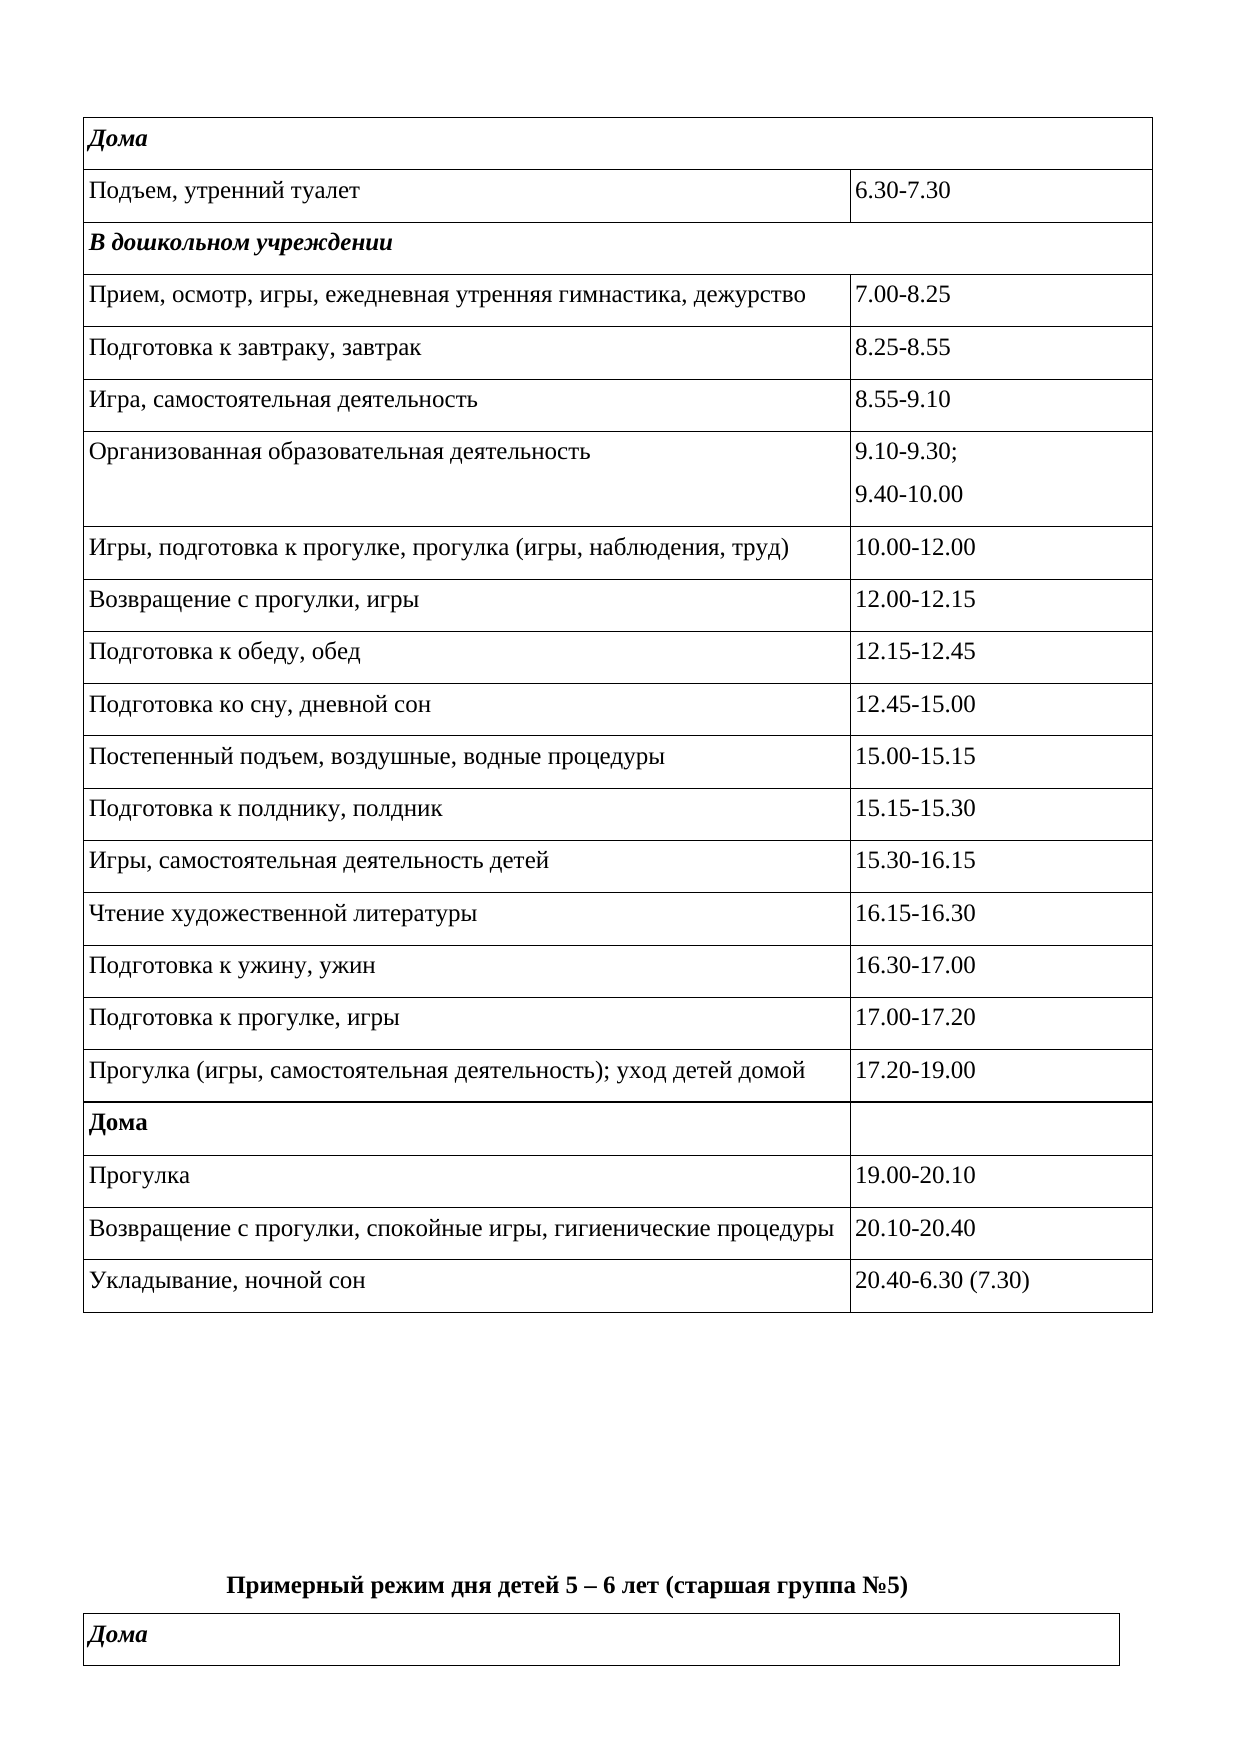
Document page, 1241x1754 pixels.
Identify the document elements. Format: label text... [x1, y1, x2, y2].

table_cell 19.00-20.10 [851, 1156, 1152, 1207]
table_cell Подготовка к обеду, обед [84, 632, 850, 683]
table_cell 20.10-20.40 [851, 1208, 1152, 1259]
table_cell 20.40-6.30 (7.30) [851, 1260, 1152, 1312]
table_cell 8.25-8.55 [851, 327, 1152, 378]
table_cell [851, 1103, 1152, 1155]
table_cell Подготовка к завтраку, завтрак [84, 327, 850, 378]
table_cell Игры, подготовка к прогулке, прогулка (игры, наблюдения, труд) [84, 527, 850, 578]
table_cell Чтение художественной литературы [84, 893, 850, 944]
table_cell 8.55-9.10 [851, 380, 1152, 431]
table_cell 17.00-17.20 [851, 998, 1152, 1049]
table_cell Постепенный подъем, воздушные, водные процедуры [84, 736, 850, 788]
table_cell Подготовка к прогулке, игры [84, 998, 850, 1049]
table_cell Возвращение с прогулки, спокойные игры, гигиенические процедуры [84, 1208, 850, 1259]
table_cell 12.45-15.00 [851, 684, 1152, 735]
table_cell 15.15-15.30 [851, 789, 1152, 840]
table_cell 6.30-7.30 [851, 170, 1152, 222]
table_cell Подготовка к полднику, полдник [84, 789, 850, 840]
table_cell Игра, самостоятельная деятельность [84, 380, 850, 431]
table_cell 7.00-8.25 [851, 275, 1152, 326]
table_cell Подготовка к ужину, ужин [84, 946, 850, 997]
table_cell Подъем, утренний туалет [84, 170, 850, 222]
table_cell 10.00-12.00 [851, 527, 1152, 578]
table_cell 15.00-15.15 [851, 736, 1152, 788]
table_cell 16.15-16.30 [851, 893, 1152, 944]
table_cell Прогулка [84, 1156, 850, 1207]
table_cell Прогулка (игры, самостоятельная деятельность); уход детей домой [84, 1050, 850, 1101]
table_cell Организованная образовательная деятельность [84, 432, 850, 526]
table_cell 15.30-16.15 [851, 841, 1152, 892]
table_cell 9.10-9.30; 9.40-10.00 [851, 432, 1152, 526]
table_cell Подготовка ко сну, дневной сон [84, 684, 850, 735]
table_cell 17.20-19.00 [851, 1050, 1152, 1101]
table_cell Дома [84, 1103, 850, 1155]
table_cell В дошкольном учреждении [84, 223, 1152, 274]
table_cell Прием, осмотр, игры, ежедневная утренняя гимнастика, дежурство [84, 275, 850, 326]
table_cell Укладывание, ночной сон [84, 1260, 850, 1312]
table_header Дома [84, 1614, 1119, 1665]
text Примерный режим дня детей 5 – 6 лет (старшая группа №5) [126, 1570, 1063, 1599]
table_header Дома [84, 118, 1152, 169]
table_cell Игры, самостоятельная деятельность детей [84, 841, 850, 892]
table_cell 12.15-12.45 [851, 632, 1152, 683]
table_cell 16.30-17.00 [851, 946, 1152, 997]
table_cell 12.00-12.15 [851, 580, 1152, 631]
table_cell Возвращение с прогулки, игры [84, 580, 850, 631]
